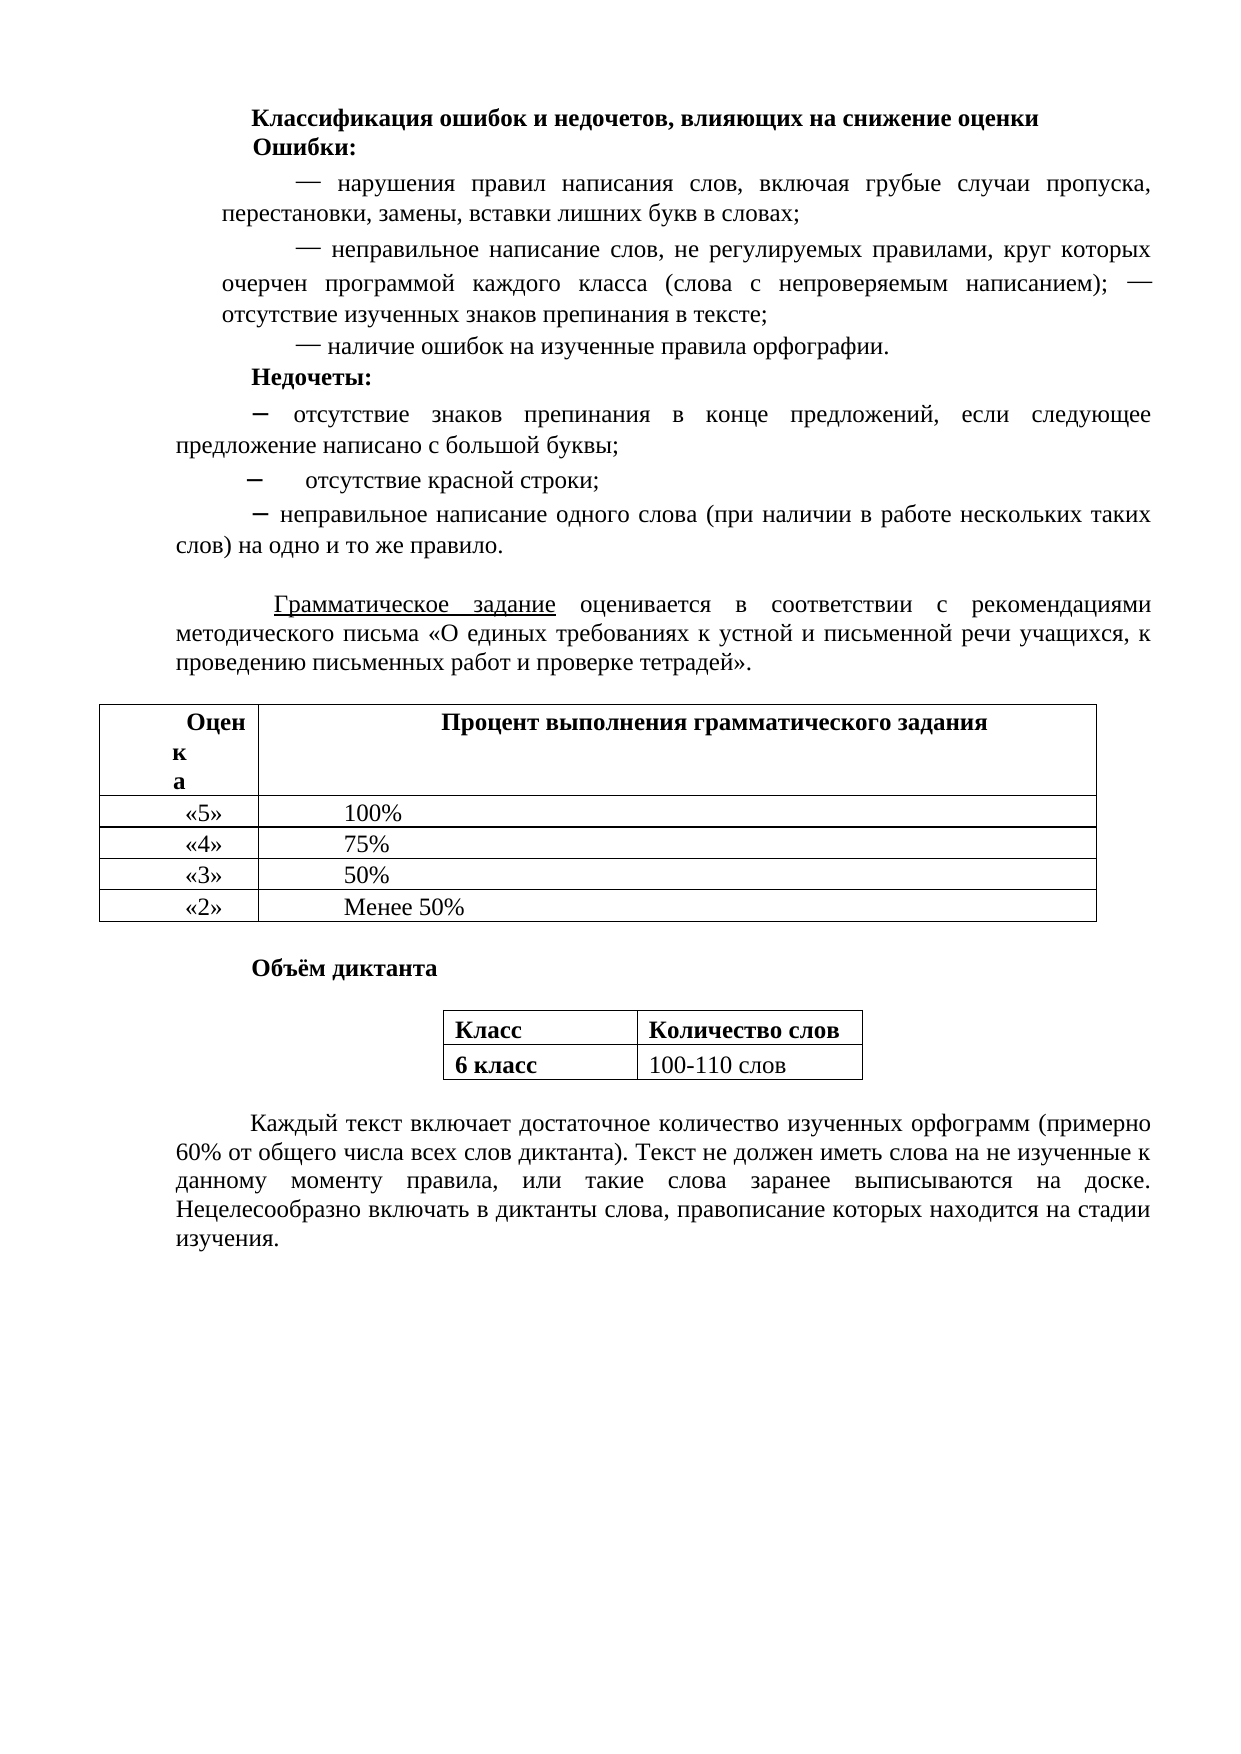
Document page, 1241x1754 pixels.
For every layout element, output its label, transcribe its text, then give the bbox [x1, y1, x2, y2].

text ⎯ неправильное написание слов, не регулируемых правилами, круг которых очерчен программой каждого класса (слова с непроверяемым написанием); ⎯ отсутствие изученных знаков препинания в тексте; [222, 231, 1152, 327]
text ⎯ нарушения правил написания слов, включая грубые случаи пропуска, перестановки, замены, вставки лишних букв в словах; [222, 164, 1152, 227]
text − отсутствие красной строки; [177, 461, 1159, 496]
table_cell «3» [100, 859, 258, 889]
text Классификация ошибок и недочетов, влияющих на снижение оценки Ошибки: [251, 103, 1147, 161]
table_header Количество слов [638, 1011, 862, 1044]
table_cell Менее 50% [259, 890, 1096, 921]
text Каждый текст включает достаточное количество изученных орфограмм (примерно 60% от общего числа всех слов диктанта). Текст не должен иметь слова на не изученные к данному моменту правила, или такие слова заранее выписываются на доске. Нецелесообразно включать в диктанты слова, правописание которых находится на стадии изучения. [176, 1108, 1152, 1252]
table_cell 6 класс [444, 1045, 637, 1079]
text − неправильное написание одного слова (при наличии в работе нескольких таких слов) на одно и то же правило. [176, 496, 1152, 559]
table_cell «2» [100, 890, 258, 921]
table_cell 100% [259, 796, 1096, 826]
table_cell «5» [100, 796, 258, 826]
table_cell 50% [259, 859, 1096, 889]
table_cell «4» [100, 828, 258, 858]
text Грамматическое задание оценивается в соответствии с рекомендациями методического письма «О единых требованиях к устной и письменной речи учащихся, к проведению письменных работ и проверке тетрадей». [176, 589, 1152, 676]
text Недочеты: [251, 362, 1147, 391]
table_header Процент выполнения грамматического задания [259, 705, 1096, 795]
table_header Оцен ка [100, 705, 258, 795]
table_cell 100-110 слов [638, 1045, 862, 1079]
text ⎯ наличие ошибок на изученные правила орфографии. [296, 328, 1152, 362]
table_header Класс [444, 1011, 637, 1044]
subtitle Объём диктанта [251, 953, 1147, 982]
table_cell 75% [259, 828, 1096, 858]
text − отсутствие знаков препинания в конце предложений, если следующее предложение написано с большой буквы; [176, 396, 1152, 459]
